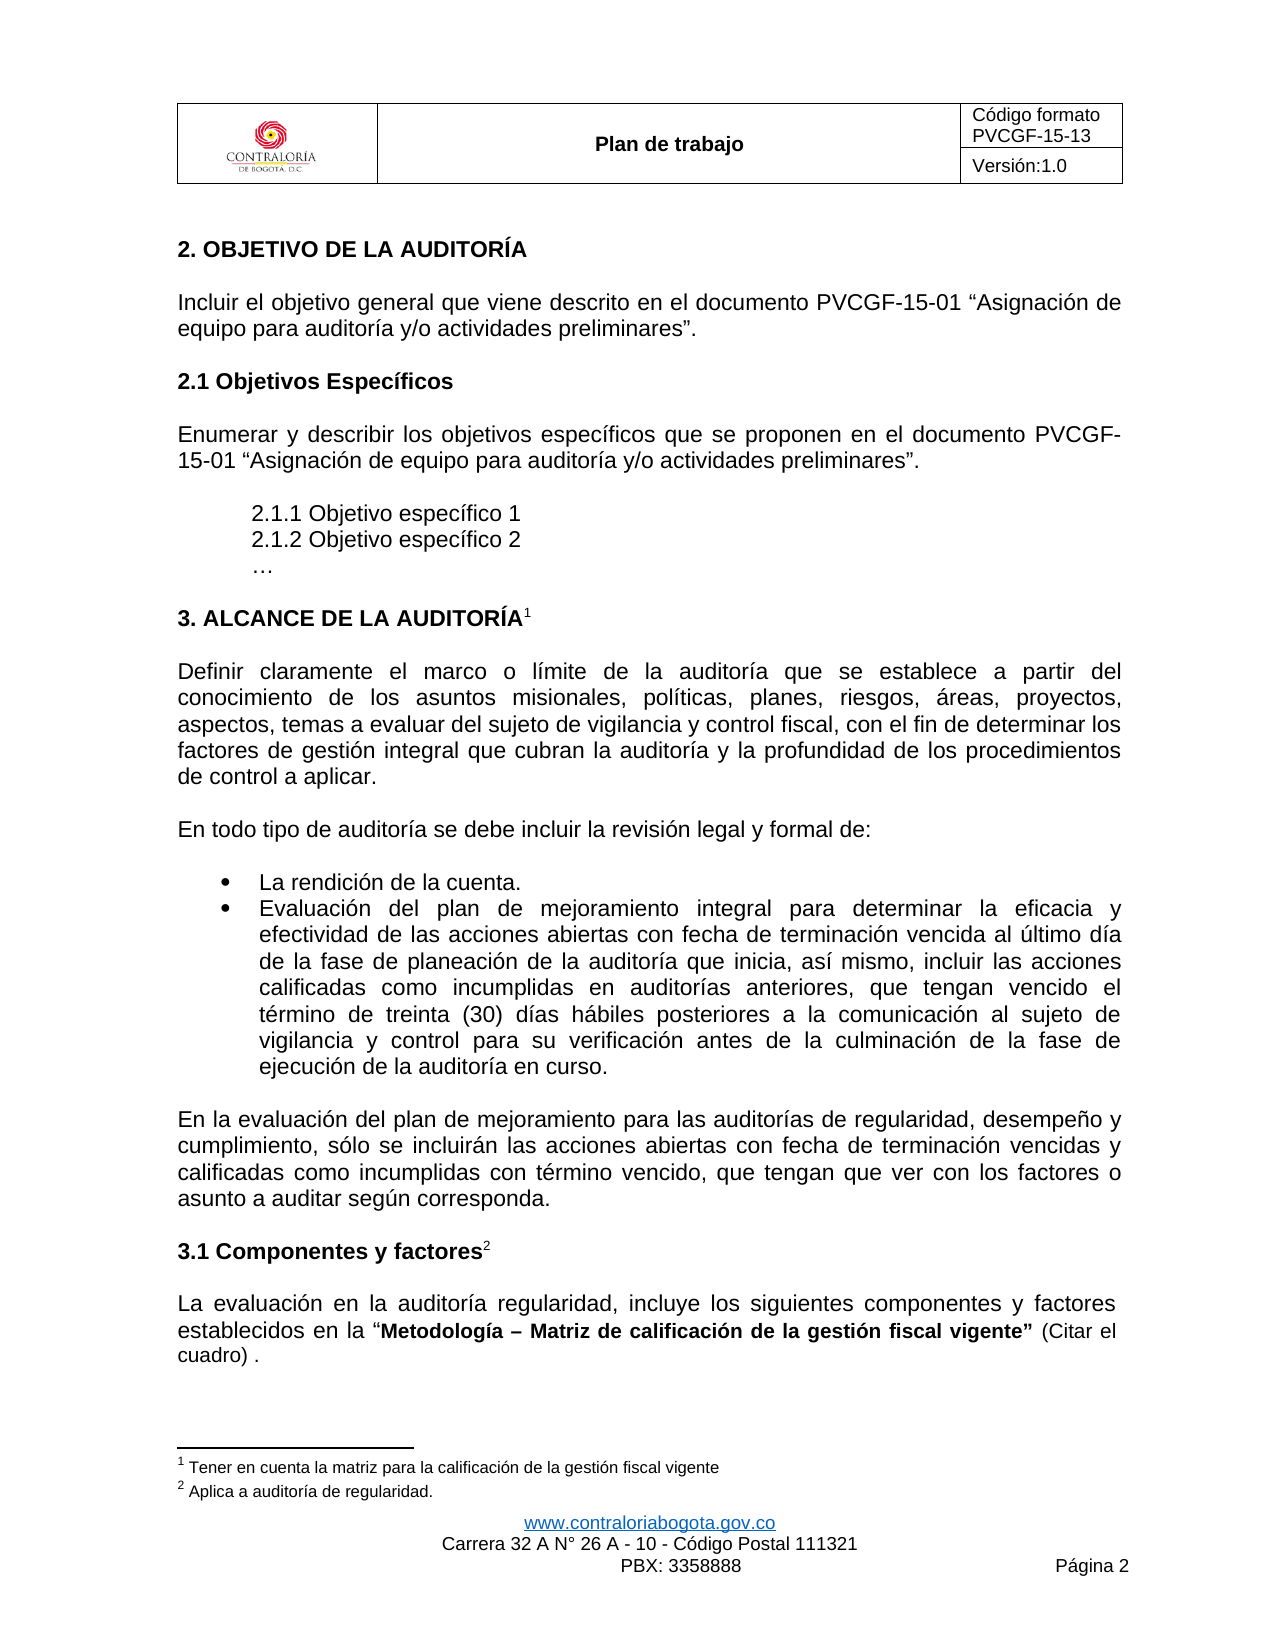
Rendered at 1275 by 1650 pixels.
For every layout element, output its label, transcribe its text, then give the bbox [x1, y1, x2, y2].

text 2.1.2 Objetivo específico 2 [177, 526, 1122, 552]
text Enumerar y describir los objetivos específicos que se proponen en el documento PVCGF-15-01 “Asignación de equipo para auditoría y/o actividades preliminares”. [177, 421, 1122, 473]
list Evaluación del plan de mejoramiento integral para determinar la eficacia y efectividad de las acciones abiertas con fecha de terminación vencida al último día de la fase de planeación de la auditoría que inicia, así mismo, incluir las acciones calificadas como incumplidas en auditorías anteriores, que tengan vencido el término de treinta (30) días hábiles posteriores a la comunicación al sujeto de vigilancia y control para su verificación antes de la culminación de la fase de ejecución de la auditoría en curso. [221, 895, 1122, 1079]
list La rendición de la cuenta. [221, 869, 1122, 895]
text 2. OBJETIVO DE LA AUDITORÍA [177, 236, 1122, 263]
text 2.1.1 Objetivo específico 1 [177, 500, 1122, 526]
text 3.1 Componentes y factores [177, 1238, 1122, 1264]
text La evaluación en la auditoría regularidad, incluye los siguientes componentes y factores establecidos en la “Metodología – Matriz de calificación de la gestión fiscal vigente” (Citar el cuadro) . [177, 1290, 1116, 1367]
text Incluir el objetivo general que viene descrito en el documento PVCGF-15-01 “Asignación de equipo para auditoría y/o actividades preliminares”. [177, 289, 1122, 342]
picture [220, 184, 320, 192]
text … [177, 552, 1122, 579]
text En todo tipo de auditoría se debe incluir la revisión legal y formal de: [177, 816, 1122, 842]
picture [220, 104, 320, 183]
text Definir claramente el marco o límite de la auditoría que se establece a partir del conocimiento de los asuntos misionales, políticas, planes, riesgos, áreas, proyectos, aspectos, temas a evaluar del sujeto de vigilancia y control fiscal, con el fin de determinar los factores de gestión integral que cubran la auditoría y la profundidad de los procedimientos de control a aplicar. [177, 658, 1122, 790]
text 2.1 Objetivos Específicos [177, 368, 1122, 394]
text En la evaluación del plan de mejoramiento para las auditorías de regularidad, desempeño y cumplimiento, sólo se incluirán las acciones abiertas con fecha de terminación vencidas y calificadas como incumplidas con término vencido, que tengan que ver con los factores o asunto a auditar según corresponda. [177, 1106, 1122, 1211]
text 3. ALCANCE DE LA AUDITORÍA [177, 605, 1122, 632]
